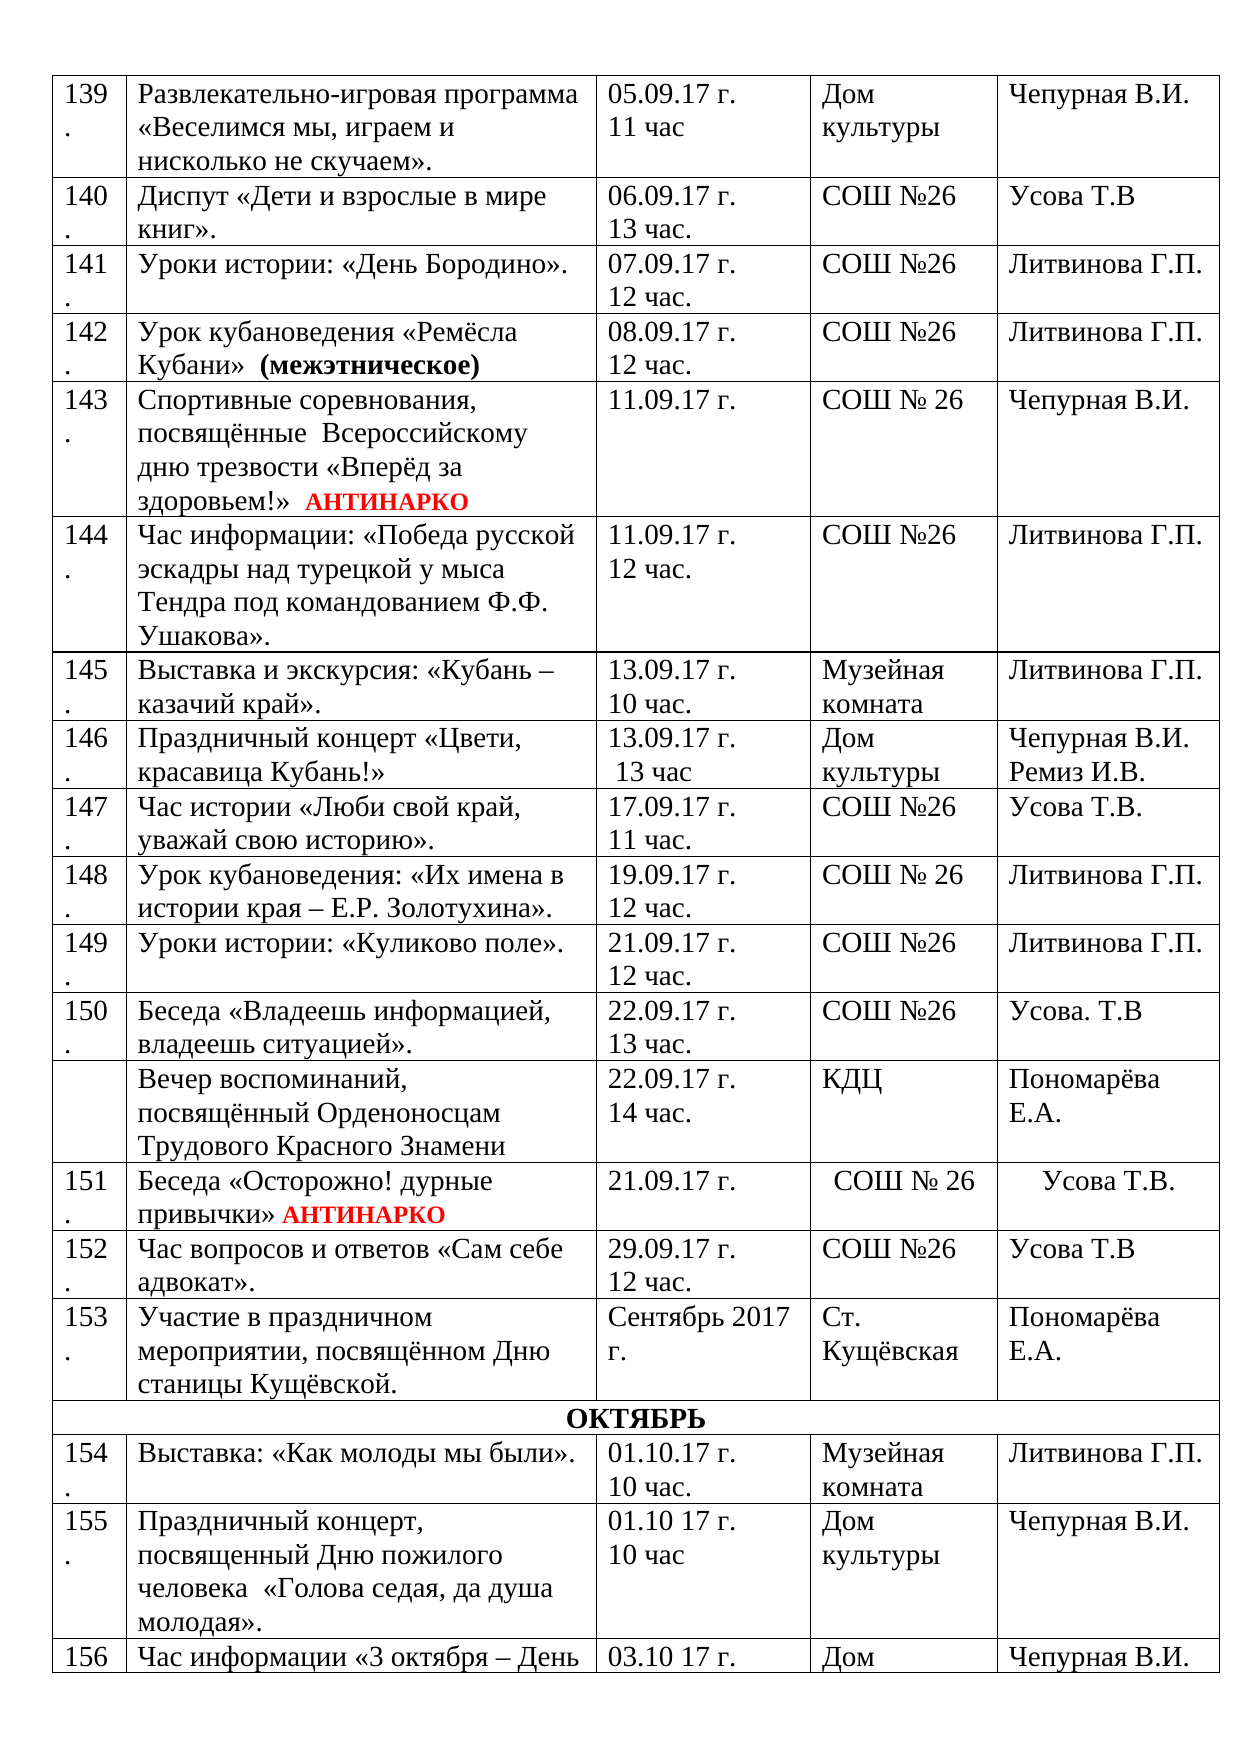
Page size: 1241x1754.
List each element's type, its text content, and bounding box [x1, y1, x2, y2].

table_cell 141. [53, 246, 126, 313]
table_cell 13.09.17 г. 13 час [597, 721, 810, 788]
table_cell Чепурная В.И. [998, 382, 1219, 516]
table_cell Пономарёва Е.А. [998, 1299, 1219, 1400]
table_cell СОШ № 26 [811, 382, 997, 516]
table_cell Дом культуры [811, 1639, 997, 1672]
table_cell Праздничный концерт «Цвети, красавица Кубань!» [127, 721, 596, 788]
table_cell СОШ №26 [811, 993, 997, 1060]
table_cell 149. [53, 925, 126, 992]
table_cell СОШ №26 [811, 246, 997, 313]
table_cell Музейная комната [811, 653, 997, 719]
table_cell 13.09.17 г. 10 час. [597, 653, 810, 719]
table_cell Беседа «Владеешь информацией, владеешь ситуацией». [127, 993, 596, 1060]
table_cell Вечер воспоминаний, посвящённый Орденоносцам Трудового Красного Знамени [127, 1061, 596, 1162]
table_cell Чепурная В.И. Ремиз И.В. [998, 721, 1219, 788]
table_cell 148. [53, 857, 126, 924]
table_cell 11.09.17 г. [597, 382, 810, 516]
table_cell Усова Т.В [998, 178, 1219, 245]
table_cell 144. [53, 517, 126, 651]
table_cell Урок кубановедения: «Их имена в истории края – Е.Р. Золотухина». [127, 857, 596, 924]
table_cell Участие в праздничном мероприятии, посвящённом Дню станицы Кущёвской. [127, 1299, 596, 1400]
table_cell Час истории «Люби свой край, уважай свою историю». [127, 789, 596, 856]
table_cell 143. [53, 382, 126, 516]
table_cell 01.10.17 г. 10 час. [597, 1435, 810, 1502]
table_cell Литвинова Г.П. [998, 1435, 1219, 1502]
table_cell Спортивные соревнования, посвящённые Всероссийскому дню трезвости «Вперёд за здоровьем!» АНТИНАРКО [127, 382, 596, 516]
table_cell 29.09.17 г. 12 час. [597, 1231, 810, 1298]
table_cell СОШ №26 [811, 789, 997, 856]
table_cell 07.09.17 г. 12 час. [597, 246, 810, 313]
table_cell Литвинова Г.П. [998, 246, 1219, 313]
table_cell 139. [53, 76, 126, 177]
table_cell 154. [53, 1435, 126, 1502]
table_cell 05.09.17 г. 11 час [597, 76, 810, 177]
table_cell СОШ №26 [811, 925, 997, 992]
table_cell 22.09.17 г. 14 час. [597, 1061, 810, 1162]
table_cell КДЦ [811, 1061, 997, 1162]
table_cell 21.09.17 г. [597, 1163, 810, 1230]
table_cell Выставка и экскурсия: «Кубань – казачий край». [127, 653, 596, 719]
table_cell 11.09.17 г. 12 час. [597, 517, 810, 651]
table_cell Диспут «Дети и взрослые в мире книг». [127, 178, 596, 245]
table_cell Пономарёва Е.А. [998, 1061, 1219, 1162]
table_cell Час информации: «Победа русской эскадры над турецкой у мыса Тендра под командованием Ф.Ф. Ушакова». [127, 517, 596, 651]
table_cell Час вопросов и ответов «Сам себе адвокат». [127, 1231, 596, 1298]
table_cell 08.09.17 г. 12 час. [597, 314, 810, 381]
table_cell 153. [53, 1299, 126, 1400]
table_cell СОШ №26 [811, 314, 997, 381]
table_cell Уроки истории: «День Бородино». [127, 246, 596, 313]
table_cell Литвинова Г.П. [998, 314, 1219, 381]
table_cell 147. [53, 789, 126, 856]
table_cell 140. [53, 178, 126, 245]
table_cell 142. [53, 314, 126, 381]
table_cell Усова Т.В. [998, 1163, 1219, 1230]
table_cell 03.10 17 г. [597, 1639, 810, 1672]
table_cell СОШ №26 [811, 1231, 997, 1298]
table_cell СОШ № 26 [811, 1163, 997, 1230]
table_cell СОШ № 26 [811, 857, 997, 924]
table_cell Литвинова Г.П. [998, 517, 1219, 651]
table_cell СОШ №26 [811, 178, 997, 245]
table_cell 150. [53, 993, 126, 1060]
table_cell Чепурная В.И. [998, 1639, 1219, 1672]
table_cell 151. [53, 1163, 126, 1230]
table_cell Уроки истории: «Куликово поле». [127, 925, 596, 992]
table_cell Праздничный концерт, посвященный Дню пожилого человека «Голова седая, да душа молодая». [127, 1504, 596, 1638]
table_cell 01.10 17 г. 10 час [597, 1504, 810, 1638]
table_cell 17.09.17 г. 11 час. [597, 789, 810, 856]
table_cell Развлекательно-игровая программа «Веселимся мы, играем и нисколько не скучаем». [127, 76, 596, 177]
table_cell Усова Т.В. [998, 789, 1219, 856]
table_cell Дом культуры [811, 721, 997, 788]
table_cell 156. [53, 1639, 126, 1672]
table_cell Литвинова Г.П. [998, 653, 1219, 719]
table_cell Чепурная В.И. [998, 76, 1219, 177]
table_cell ОКТЯБРЬ [53, 1401, 1219, 1434]
table_cell 21.09.17 г. 12 час. [597, 925, 810, 992]
table_cell Литвинова Г.П. [998, 925, 1219, 992]
table_cell Сентябрь 2017 г. [597, 1299, 810, 1400]
table_cell Дом культуры [811, 1504, 997, 1638]
table_cell 146. [53, 721, 126, 788]
table_cell Литвинова Г.П. [998, 857, 1219, 924]
table_cell Беседа «Осторожно! дурные привычки» АНТИНАРКО [127, 1163, 596, 1230]
table_cell Чепурная В.И. [998, 1504, 1219, 1638]
table_cell 145. [53, 653, 126, 719]
table_cell Выставка: «Как молоды мы были». [127, 1435, 596, 1502]
table_cell Усова. Т.В [998, 993, 1219, 1060]
table_cell 06.09.17 г. 13 час. [597, 178, 810, 245]
table_cell СОШ №26 [811, 517, 997, 651]
table_cell Усова Т.В [998, 1231, 1219, 1298]
table_cell [53, 1061, 126, 1162]
table_cell Музейная комната [811, 1435, 997, 1502]
table_cell 155. [53, 1504, 126, 1638]
table_cell 152. [53, 1231, 126, 1298]
table_cell Урок кубановедения «Ремёсла Кубани» (межэтническое) [127, 314, 596, 381]
table_cell Дом культуры [811, 76, 997, 177]
table_cell Ст. Кущёвская [811, 1299, 997, 1400]
table_cell 22.09.17 г. 13 час. [597, 993, 810, 1060]
table_cell 19.09.17 г. 12 час. [597, 857, 810, 924]
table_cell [127, 1639, 596, 1672]
